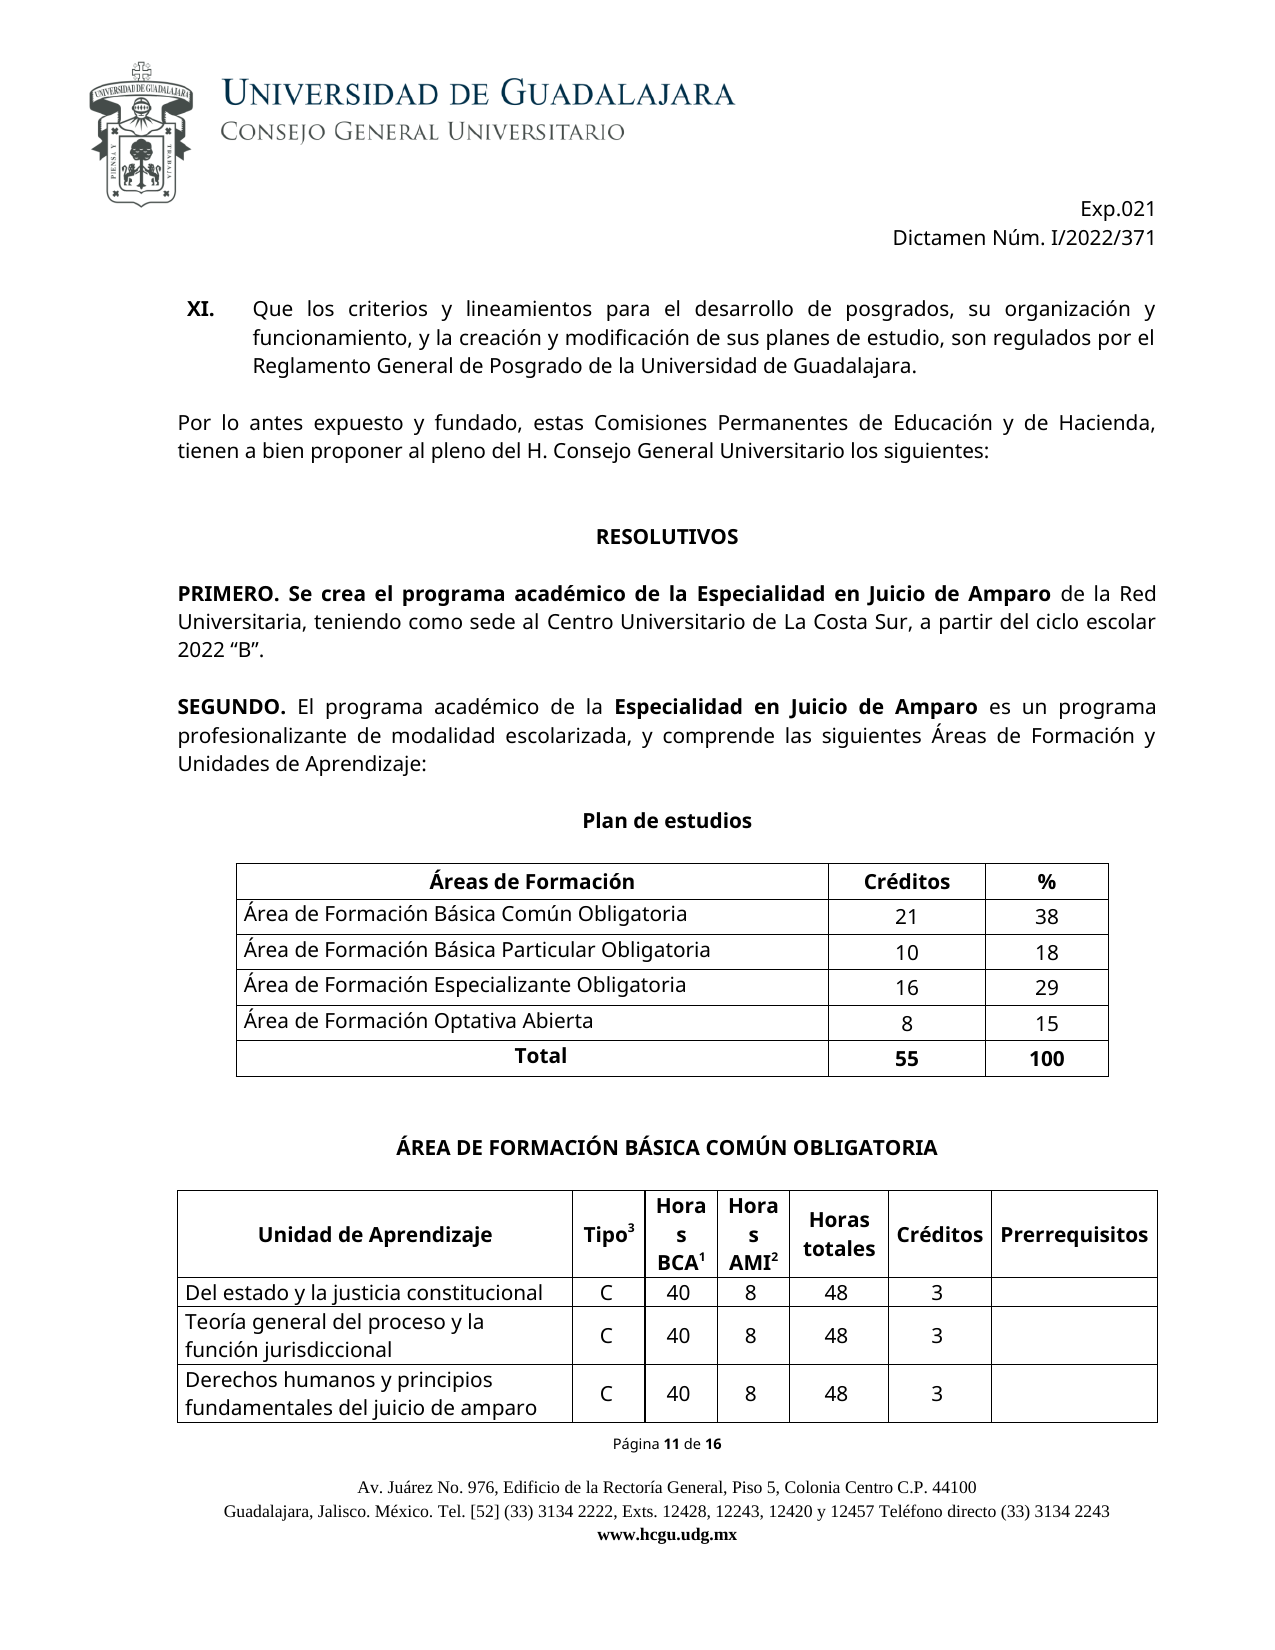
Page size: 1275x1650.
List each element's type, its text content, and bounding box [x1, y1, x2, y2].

table_cell 38 [986, 900, 1108, 934]
table_cell 3 [889, 1365, 991, 1422]
table_cell 40 [646, 1278, 717, 1306]
table_cell 100 [986, 1041, 1108, 1076]
table_header Horas AMI2 [718, 1191, 789, 1277]
table_cell C [573, 1365, 644, 1422]
table_header Horas BCA1 [646, 1191, 717, 1277]
table_cell 8 [718, 1307, 789, 1364]
table_header Tipo3 [573, 1191, 644, 1277]
table_cell 8 [718, 1365, 789, 1422]
table_cell [992, 1278, 1157, 1306]
table_header Unidad de Aprendizaje [178, 1191, 572, 1277]
table_cell Derechos humanos y principios fundamentales del juicio de amparo [178, 1365, 572, 1422]
table_cell Del estado y la justicia constitucional [178, 1278, 572, 1306]
table_cell Área de Formación Básica Particular Obligatoria [237, 935, 828, 969]
table_header Créditos [829, 864, 985, 898]
table_cell 10 [829, 935, 985, 969]
list Que los criterios y lineamientos para el desarrollo de posgrados, su organización y funcionamiento, y la creación y modificación de sus planes de estudio, son regulados por el Reglamento General de Posgrado de la Universidad de Guadalajara. [215, 294, 1157, 379]
text SEGUNDO. El programa académico de la Especialidad en Juicio de Amparo es un programa profesionalizante de modalidad escolarizada, y comprende las siguientes Áreas de Formación y Unidades de Aprendizaje: [177, 692, 1157, 778]
table_cell 48 [790, 1365, 888, 1422]
table_cell [992, 1307, 1157, 1364]
table_cell 3 [889, 1278, 991, 1306]
text PRIMERO. Se crea el programa académico de la Especialidad en Juicio de Amparo de la Red Universitaria, teniendo como sede al Centro Universitario de La Costa Sur, a partir del ciclo escolar 2022 “B”. [177, 579, 1157, 664]
table_cell 16 [829, 970, 985, 1005]
text Plan de estudios [177, 806, 1157, 834]
table_cell 40 [646, 1365, 717, 1422]
table_cell 21 [829, 900, 985, 934]
table_cell 48 [790, 1307, 888, 1364]
table_cell C [573, 1278, 644, 1306]
table_cell 40 [646, 1307, 717, 1364]
table_cell 29 [986, 970, 1108, 1005]
table_cell Teoría general del proceso y la función jurisdiccional [178, 1307, 572, 1364]
table_cell 8 [718, 1278, 789, 1306]
table_header Horas totales [790, 1191, 888, 1277]
text Por lo antes expuesto y fundado, estas Comisiones Permanentes de Educación y de Hacienda, tienen a bien proponer al pleno del H. Consejo General Universitario los siguientes: [177, 408, 1157, 465]
table_cell C [573, 1307, 644, 1364]
table_header Créditos [889, 1191, 991, 1277]
table_cell 55 [829, 1041, 985, 1076]
table_cell Área de Formación Optativa Abierta [237, 1006, 828, 1040]
table_cell Total [237, 1041, 828, 1076]
table_cell 18 [986, 935, 1108, 969]
table_header Prerrequisitos [992, 1191, 1157, 1277]
text ÁREA DE FORMACIÓN BÁSICA COMÚN OBLIGATORIA [177, 1133, 1157, 1162]
table_cell Área de Formación Básica Común Obligatoria [237, 900, 828, 934]
table_cell [992, 1365, 1157, 1422]
table_cell Área de Formación Especializante Obligatoria [237, 970, 828, 1005]
table_cell 3 [889, 1307, 991, 1364]
text RESOLUTIVOS [177, 522, 1157, 550]
table_cell 15 [986, 1006, 1108, 1040]
table_header Áreas de Formación [237, 864, 828, 898]
picture [1, 1, 1274, 268]
table_cell 48 [790, 1278, 888, 1306]
table_header % [986, 864, 1108, 898]
table_cell 8 [829, 1006, 985, 1040]
